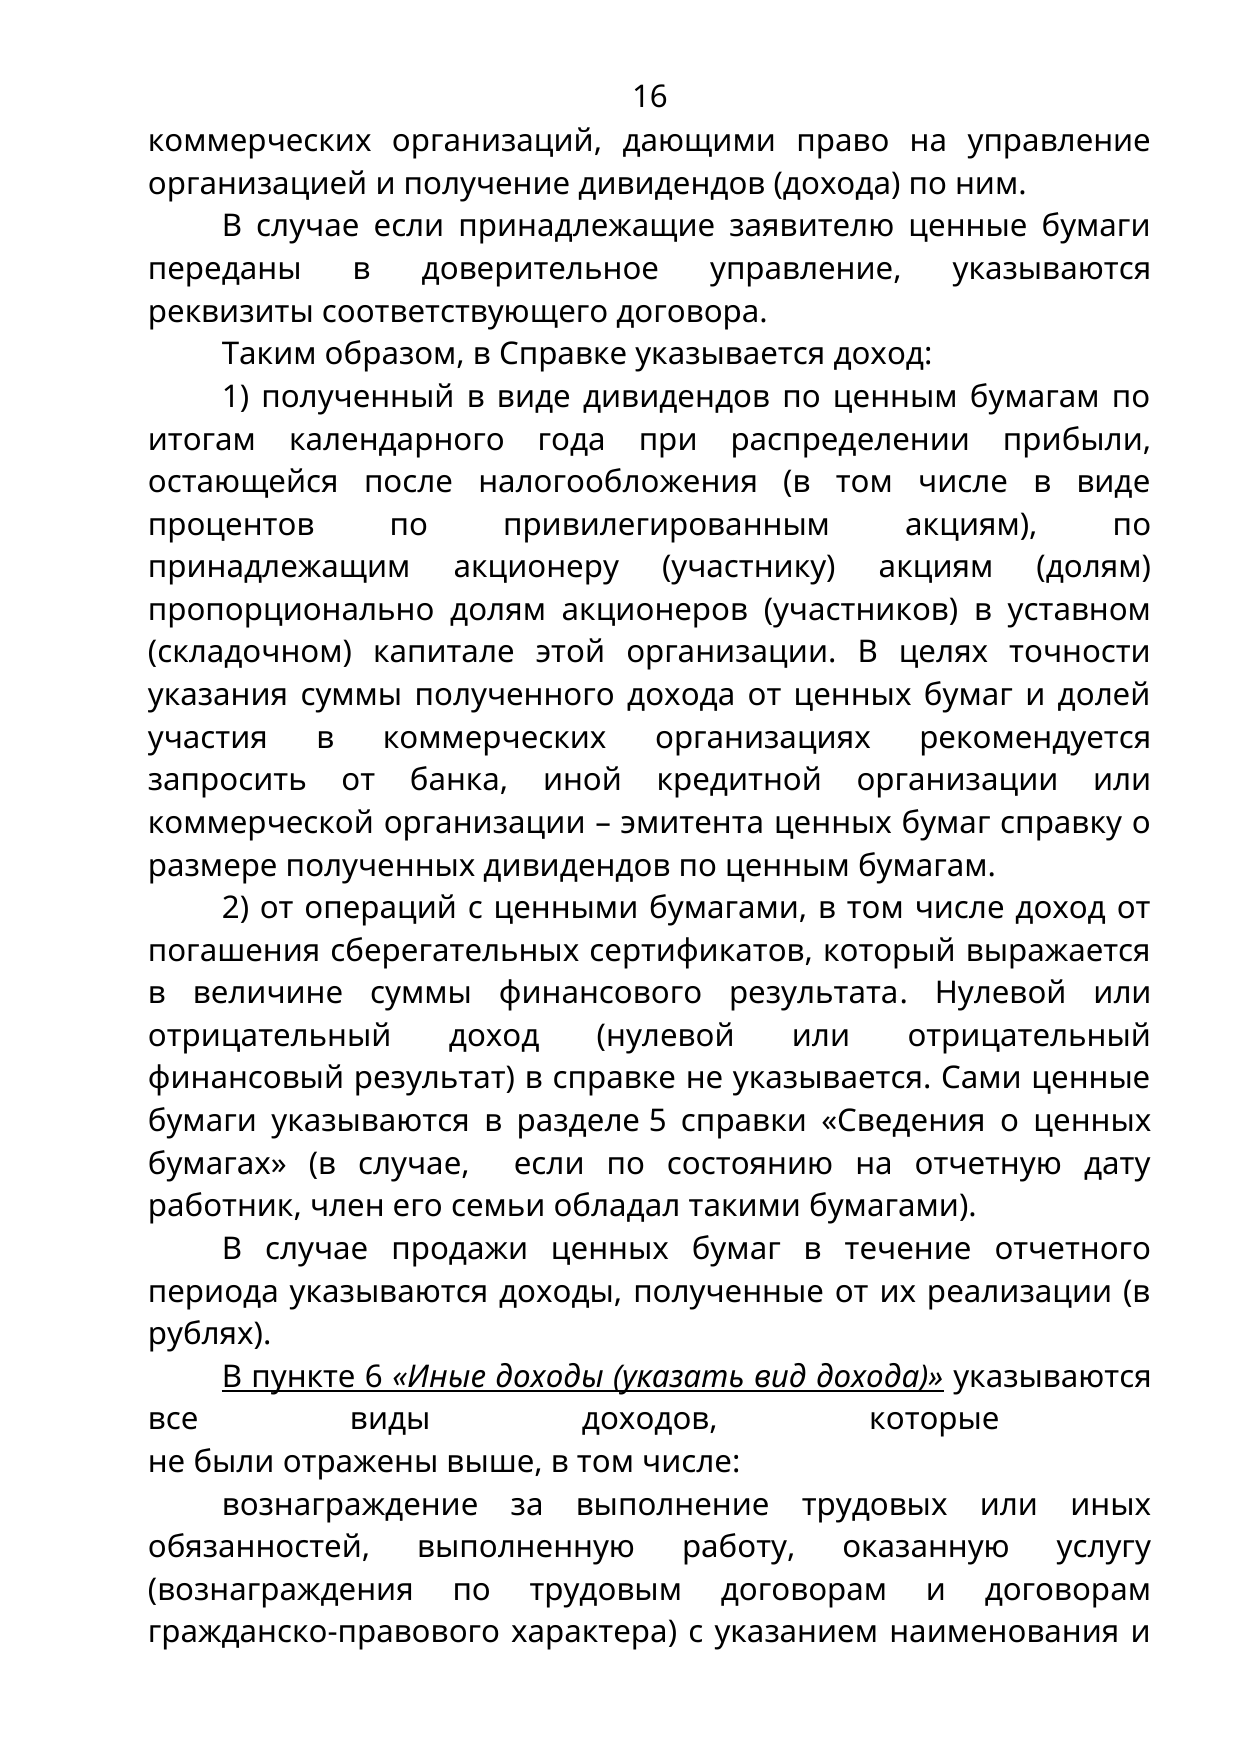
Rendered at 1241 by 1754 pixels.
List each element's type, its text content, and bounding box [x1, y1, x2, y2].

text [148, 118, 1152, 203]
text В случае если принадлежащие заявителю ценные бумаги переданы в доверительное управление, указываются реквизиты соответствующего договора. [148, 203, 1152, 331]
text 2) от операций с ценными бумагами, в том числе доход от погашения сберегательных сертификатов, который выражается в величине суммы финансового результата. Нулевой или отрицательный доход (нулевой или отрицательный финансовый результат) в справке не указывается. Сами ценные бумаги указываются в разделе 5 справки «Сведения о ценных бумагах» (в случае, если по состоянию на отчетную дату работник, член его семьи обладал такими бумагами). [148, 885, 1152, 1226]
text 1) полученный в виде дивидендов по ценным бумагам по итогам календарного года при распределении прибыли, остающейся после налогообложения (в том числе в виде процентов по привилегированным акциям), по принадлежащим акционеру (участнику) акциям (долям) пропорционально долям акционеров (участников) в уставном (складочном) капитале этой организации. В целях точности указания суммы полученного дохода от ценных бумаг и долей участия в коммерческих организациях рекомендуется запросить от банка, иной кредитной организации или коммерческой организации – эмитента ценных бумаг справку о размере полученных дивидендов по ценным бумагам. [148, 374, 1152, 885]
text В случае продажи ценных бумаг в течение отчетного периода указываются доходы, полученные от их реализации (в рублях). [148, 1226, 1152, 1354]
text Таким образом, в Справке указывается доход: [148, 331, 1152, 374]
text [148, 1482, 1152, 1652]
text В пункте 6 «Иные доходы (указать вид дохода)» указываются все виды доходов, которые не были отражены выше, в том числе: [148, 1354, 1152, 1482]
